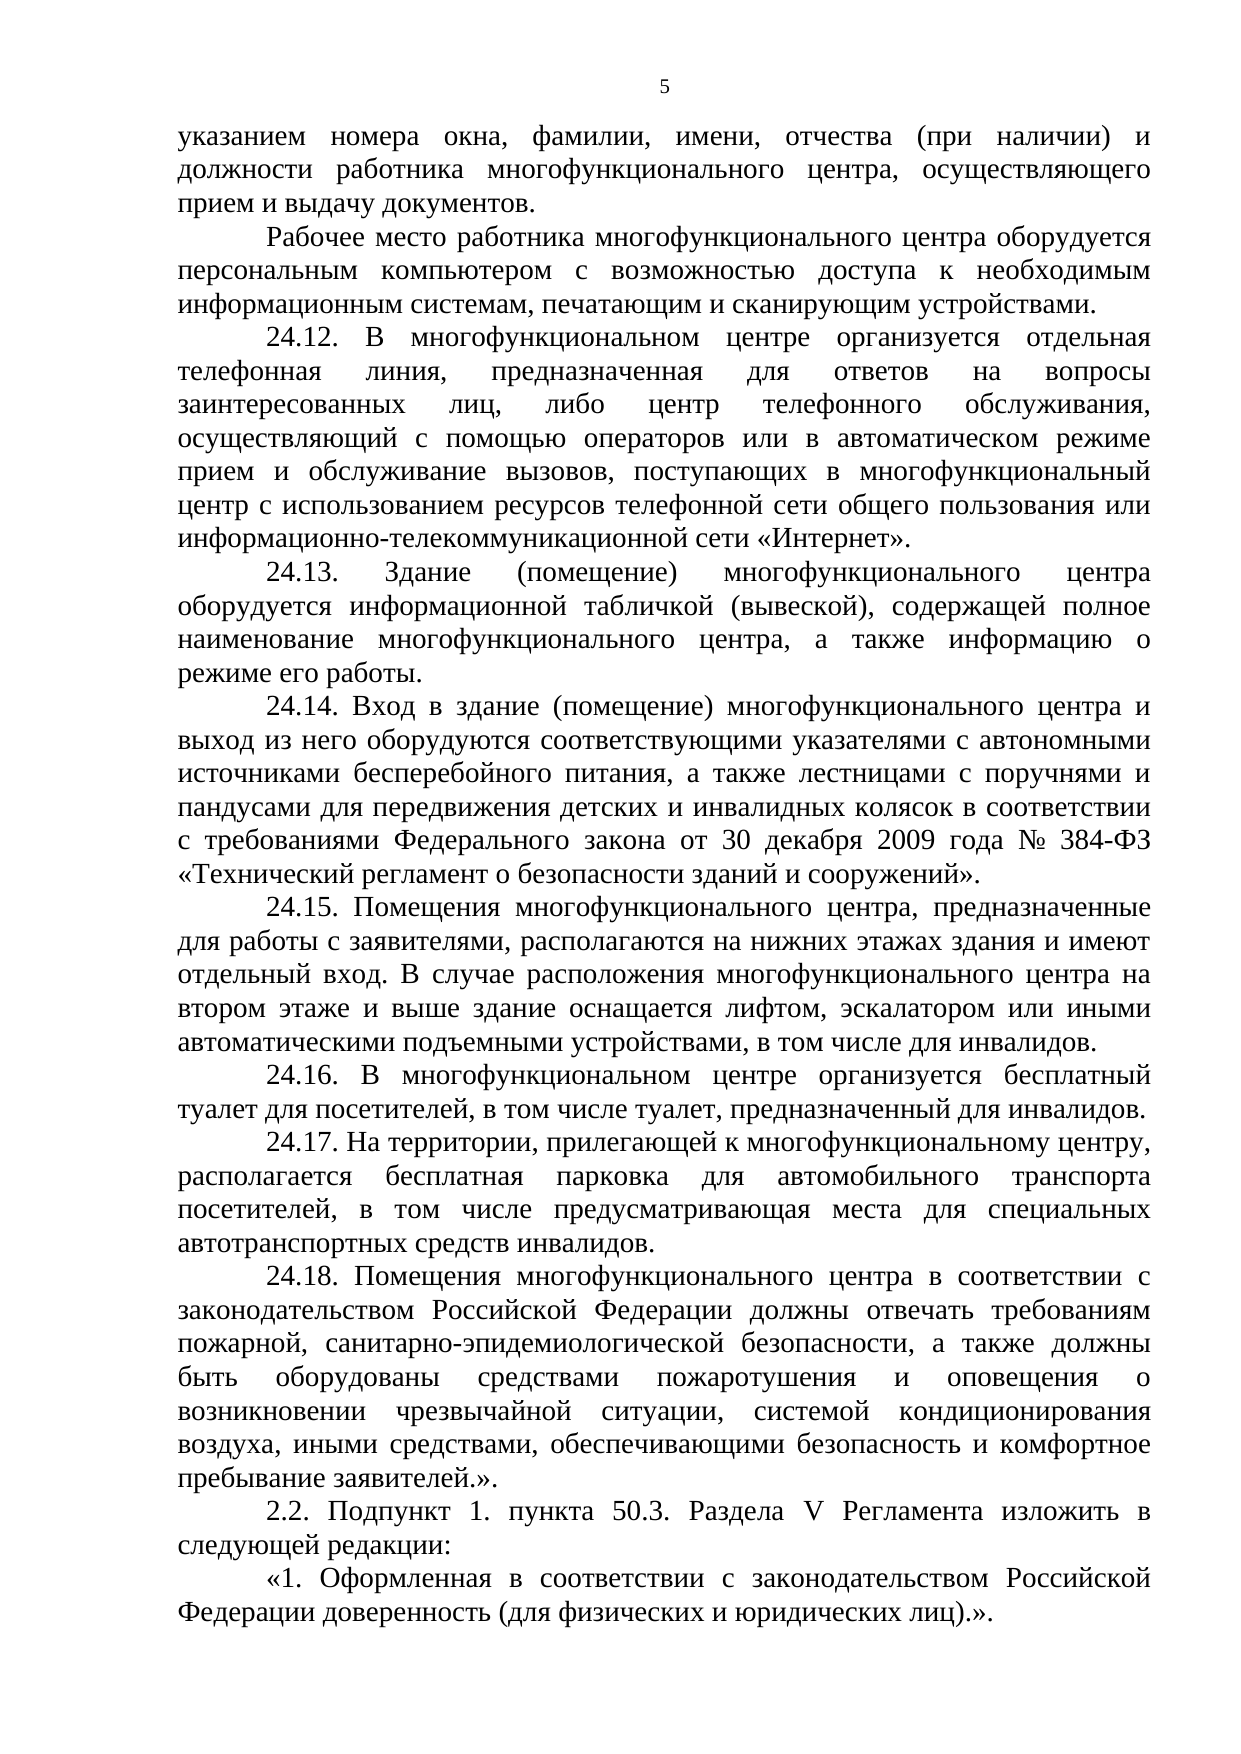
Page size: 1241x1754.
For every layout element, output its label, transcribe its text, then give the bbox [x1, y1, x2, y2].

text 2.2. Подпункт 1. пункта 50.3. Раздела V Регламента изложить в следующей редакции: [177, 1493, 1152, 1560]
text 24.14. Вход в здание (помещение) многофункционального центра и выход из него оборудуются соответствующими указателями с автономными источниками бесперебойного питания, а также лестницами с поручнями и пандусами для передвижения детских и инвалидных колясок в соответствии с требованиями Федерального закона от 30 декабря 2009 года № 384-ФЗ «Технический регламент о безопасности зданий и сооружений». [177, 688, 1152, 889]
text 24.18. Помещения многофункционального центра в соответствии с законодательством Российской Федерации должны отвечать требованиям пожарной, санитарно-эпидемиологической безопасности, а также должны быть оборудованы средствами пожаротушения и оповещения о возникновении чрезвычайной ситуации, системой кондиционирования воздуха, иными средствами, обеспечивающими безопасность и комфортное пребывание заявителей.». [177, 1258, 1152, 1493]
text 24.15. Помещения многофункционального центра, предназначенные для работы с заявителями, располагаются на нижних этажах здания и имеют отдельный вход. В случае расположения многофункционального центра на втором этаже и выше здание оснащается лифтом, эскалатором или иными автоматическими подъемными устройствами, в том числе для инвалидов. [177, 889, 1152, 1057]
text 24.12. В многофункциональном центре организуется отдельная телефонная линия, предназначенная для ответов на вопросы заинтересованных лиц, либо центр телефонного обслуживания, осуществляющий с помощью операторов или в автоматическом режиме прием и обслуживание вызовов, поступающих в многофункциональный центр с использованием ресурсов телефонной сети общего пользования или информационно-телекоммуникационной сети «Интернет». [177, 319, 1152, 554]
text 24.17. На территории, прилегающей к многофункциональному центру, располагается бесплатная парковка для автомобильного транспорта посетителей, в том числе предусматривающая места для специальных автотранспортных средств инвалидов. [177, 1124, 1152, 1258]
text 24.16. В многофункциональном центре организуется бесплатный туалет для посетителей, в том числе туалет, предназначенный для инвалидов. [177, 1057, 1152, 1124]
text Рабочее место работника многофункционального центра оборудуется персональным компьютером с возможностью доступа к необходимым информационным системам, печатающим и сканирующим устройствами. [177, 219, 1152, 319]
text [177, 118, 1152, 219]
text 24.13. Здание (помещение) многофункционального центра оборудуется информационной табличкой (вывеской), содержащей полное наименование многофункционального центра, а также информацию о режиме его работы. [177, 554, 1152, 688]
text «1. Оформленная в соответствии с законодательством Российской Федерации доверенность (для физических и юридических лиц).». [177, 1560, 1152, 1627]
